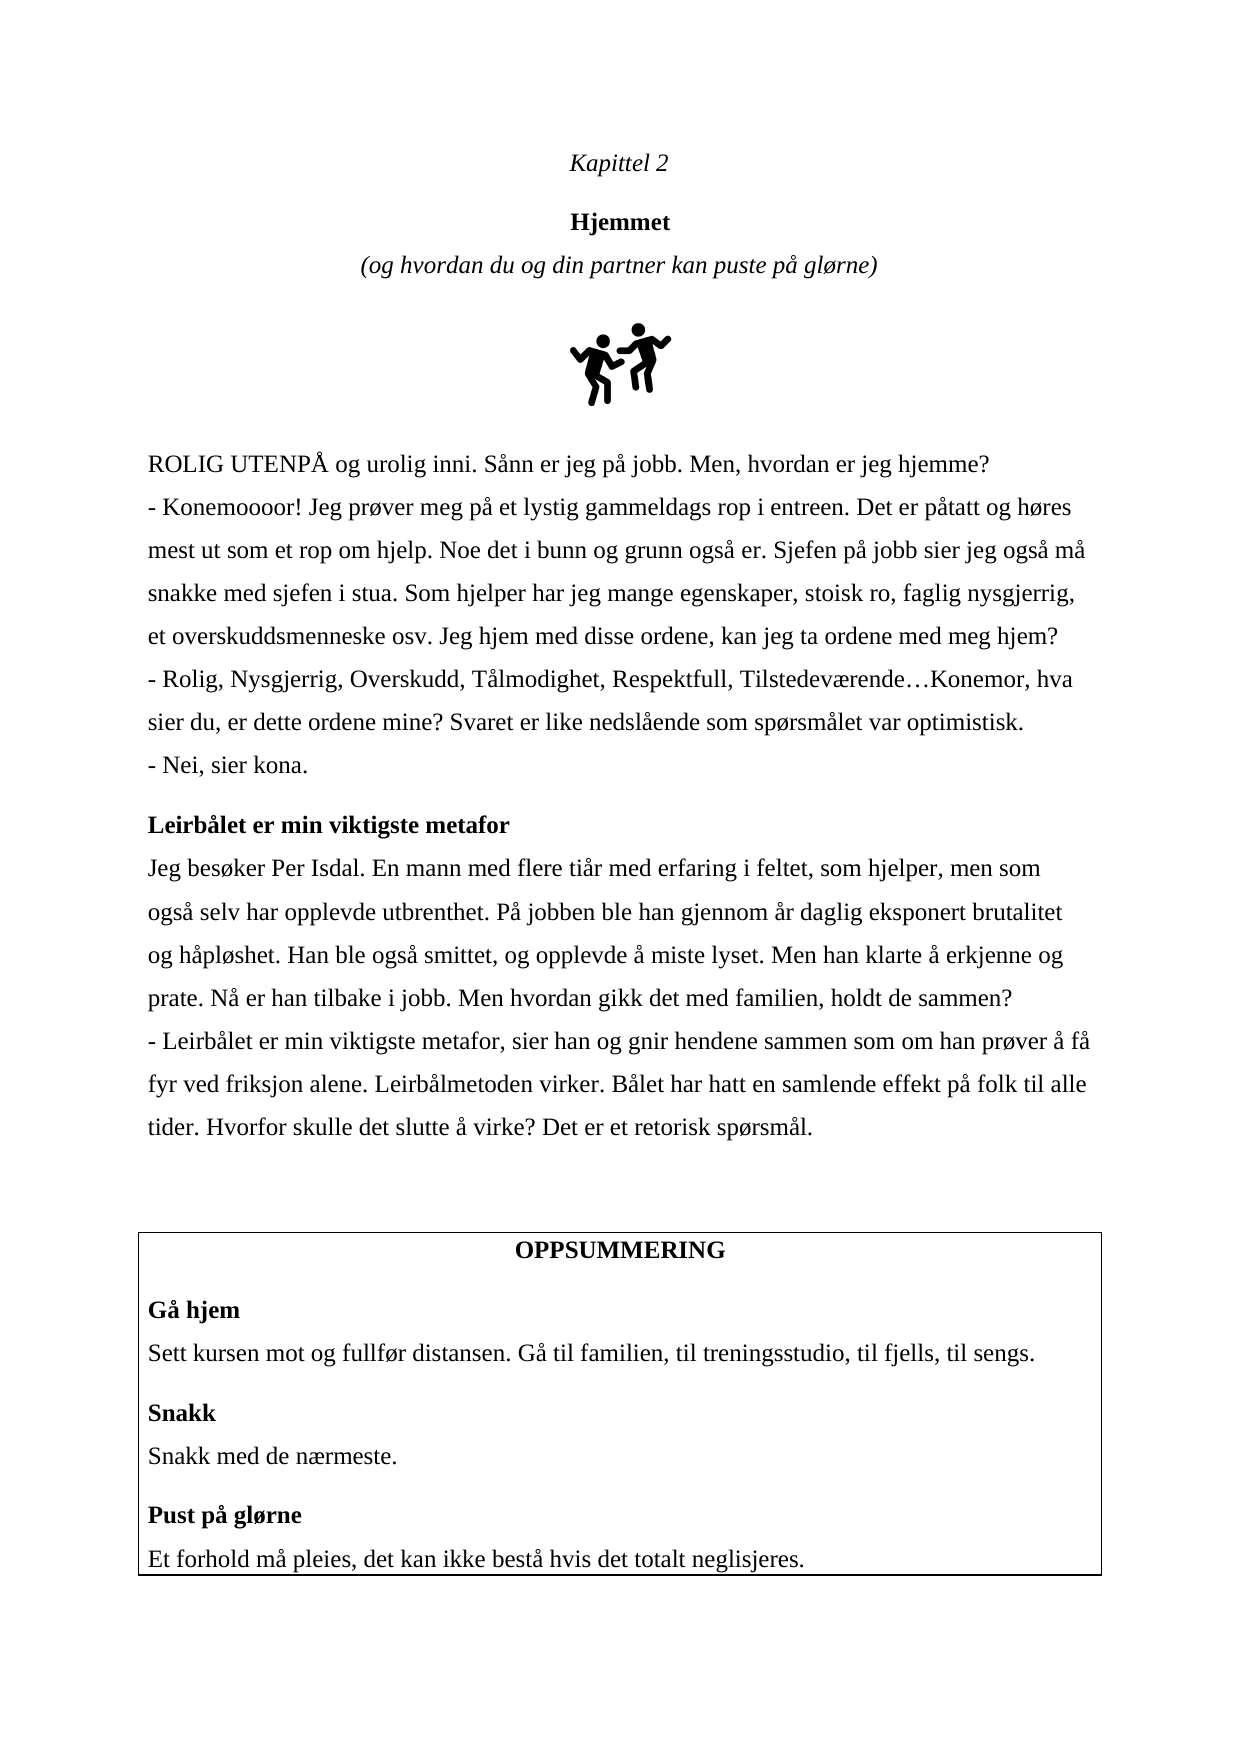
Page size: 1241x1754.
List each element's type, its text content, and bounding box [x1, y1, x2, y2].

text Leirbålet er min viktigste metafor Jeg besøker Per Isdal. En mann med flere tiår med erfaring i feltet, som hjelper, men som også selv har opplevde utbrenthet. På jobben ble han gjennom år daglig eksponert brutalitet og håpløshet. Han ble også smittet, og opplevde å miste lyset. Men han klarte å erkjenne og prate. Nå er han tilbake i jobb. Men hvordan gikk det med familien, holdt de sammen? - Leirbålet er min viktigste metafor, sier han og gnir hendene sammen som om han prøver å få fyr ved friksjon alene. Leirbålmetoden virker. Bålet har hatt en samlende effekt på folk til alle tider. Hvorfor skulle det slutte å virke? Det er et retorisk spørsmål. [148, 810, 1093, 1141]
picture [566, 310, 674, 419]
text Hjemmet (og hvordan du og din partner kan puste på glørne) [148, 207, 1093, 279]
text Snakk Snakk med de nærmeste. [139, 1394, 1101, 1469]
text Kapittel 2 [148, 148, 1093, 176]
text ROLIG UTENPÅ og urolig inni. Sånn er jeg på jobb. Men, hvordan er jeg hjemme? - Konemoooor! Jeg prøver meg på et lystig gammeldags rop i entreen. Det er påtatt og høres mest ut som et rop om hjelp. Noe det i bunn og grunn også er. Sjefen på jobb sier jeg også må snakke med sjefen i stua. Som hjelper har jeg mange egenskaper, stoisk ro, faglig nysgjerrig, et overskuddsmenneske osv. Jeg hjem med disse ordene, kan jeg ta ordene med meg hjem? - Rolig, Nysgjerrig, Overskudd, Tålmodighet, Respektfull, Tilstedeværende…Konemor, hva sier du, er dette ordene mine? Svaret er like nedslående som spørsmålet var optimistisk. - Nei, sier kona. [148, 449, 1093, 779]
text Gå hjem Sett kursen mot og fullfør distansen. Gå til familien, til treningsstudio, til fjells, til sengs. [139, 1292, 1101, 1367]
text Pust på glørne Et forhold må pleies, det kan ikke bestå hvis det totalt neglisjeres. [139, 1497, 1101, 1574]
text OPPSUMMERING [139, 1233, 1101, 1264]
